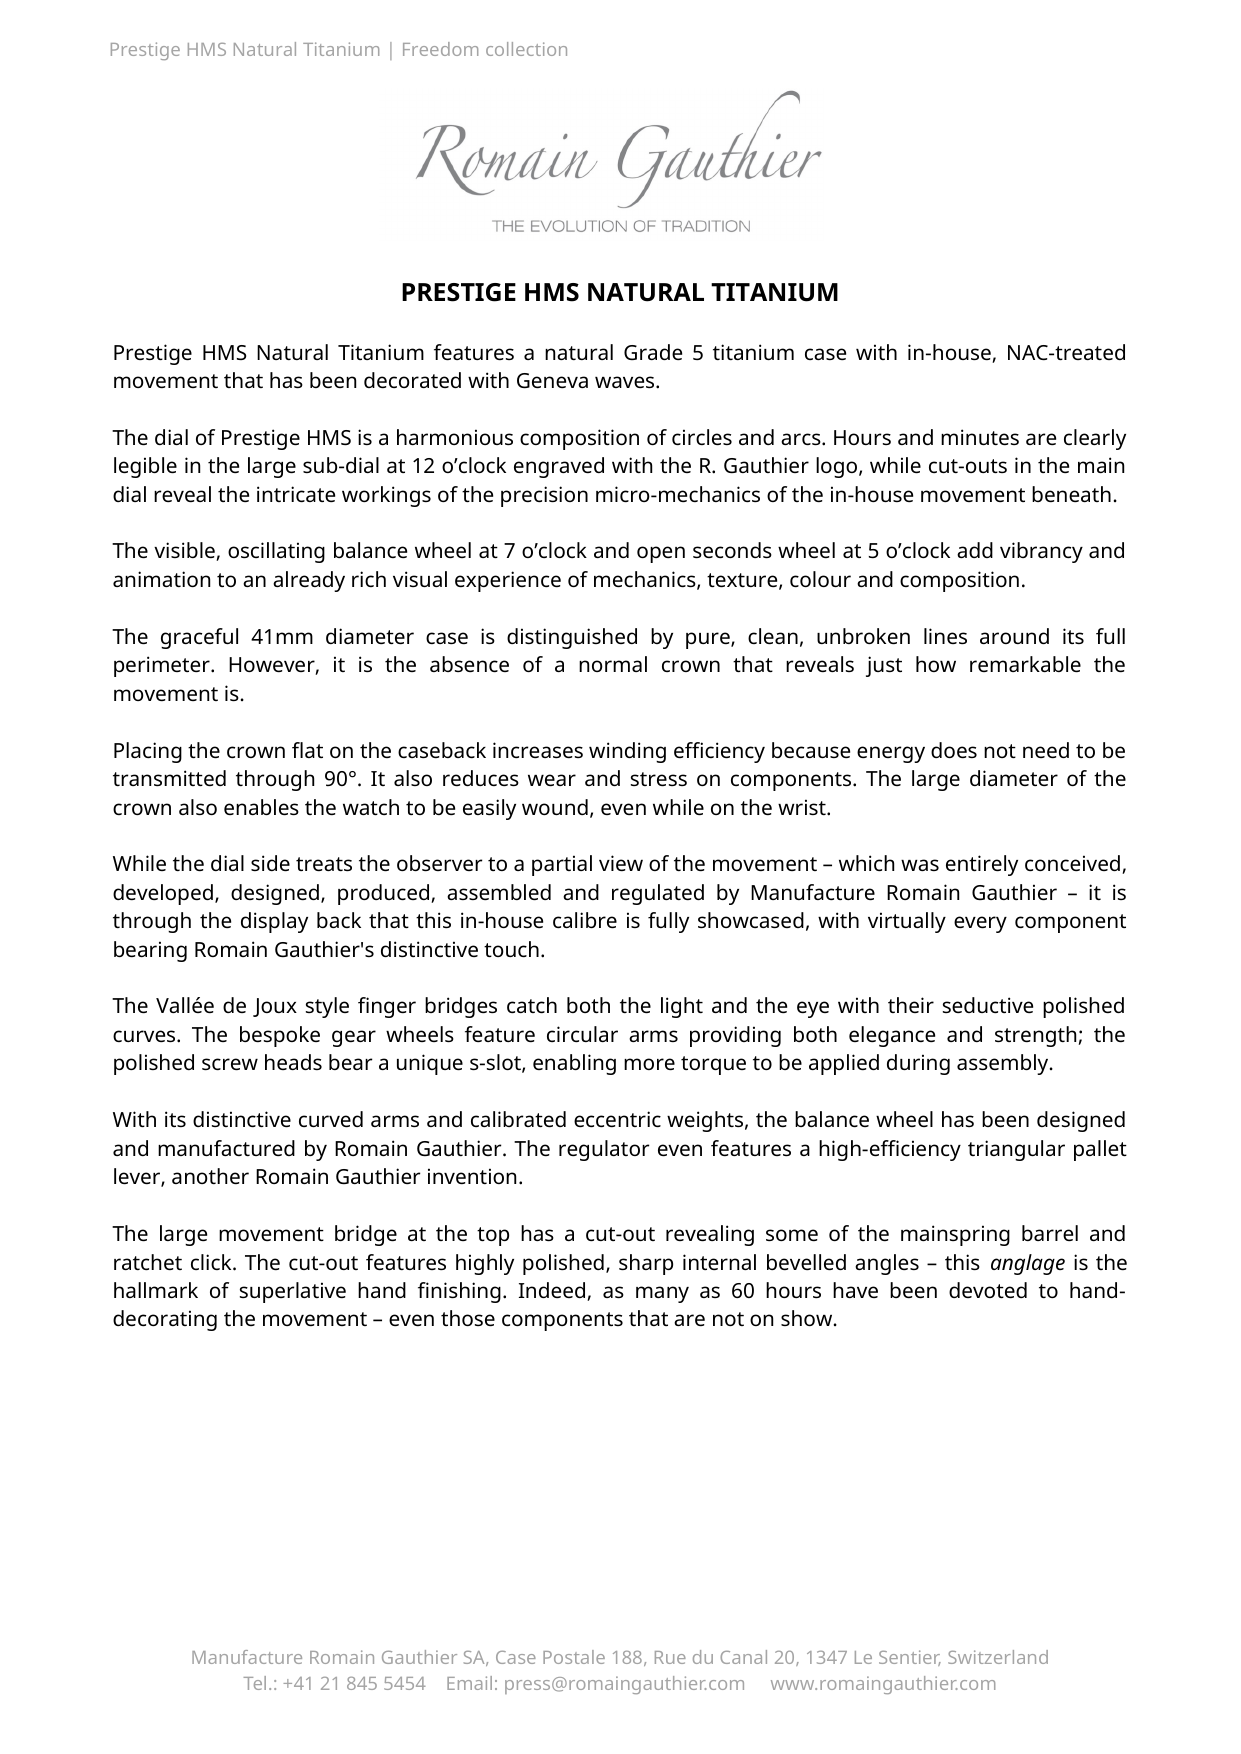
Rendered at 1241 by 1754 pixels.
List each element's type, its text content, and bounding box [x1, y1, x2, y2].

text The dial of Prestige HMS is a harmonious composition of circles and arcs. Hours and minutes are clearly legible in the large sub-dial at 12 o’clock engraved with the R. Gauthier logo, while cut-outs in the main dial reveal the intricate workings of the precision micro-mechanics of the in-house movement beneath. [112, 423, 1128, 508]
text The graceful 41mm diameter case is distinguished by pure, clean, unbroken lines around its full perimeter. However, it is the absence of a normal crown that reveals just how remarkable the movement is. [112, 622, 1128, 707]
picture [379, 88, 824, 241]
text Prestige HMS Natural Titanium features a natural Grade 5 titanium case with in-house, NAC-treated movement that has been decorated with Geneva waves. [112, 338, 1128, 394]
text PRESTIGE HMS NATURAL TITANIUM [112, 275, 1128, 309]
text The large movement bridge at the top has a cut-out revealing some of the mainspring barrel and ratchet click. The cut-out features highly polished, sharp internal bevelled angles – this anglage is the hallmark of superlative hand finishing. Indeed, as many as 60 hours have been devoted to hand-decorating the movement – even those components that are not on show. [112, 1219, 1128, 1333]
text The visible, oscillating balance wheel at 7 o’clock and open seconds wheel at 5 o’clock add vibrancy and animation to an already rich visual experience of mechanics, texture, colour and composition. [112, 537, 1128, 593]
text The Vallée de Joux style finger bridges catch both the light and the eye with their seductive polished curves. The bespoke gear wheels feature circular arms providing both elegance and strength; the polished screw heads bear a unique s-slot, enabling more torque to be applied during assembly. [112, 992, 1128, 1077]
text With its distinctive curved arms and calibrated eccentric weights, the balance wheel has been designed and manufactured by Romain Gauthier. The regulator even features a high-efficiency triangular pallet lever, another Romain Gauthier invention. [112, 1105, 1128, 1191]
text While the dial side treats the observer to a partial view of the movement – which was entirely conceived, developed, designed, produced, assembled and regulated by Manufacture Romain Gauthier – it is through the display back that this in-house calibre is fully showcased, with virtually every component bearing Romain Gauthier's distinctive touch. [112, 849, 1128, 963]
text Placing the crown flat on the caseback increases winding efficiency because energy does not need to be transmitted through 90°. It also reduces wear and stress on components. The large diameter of the crown also enables the watch to be easily wound, even while on the wrist. [112, 736, 1128, 821]
